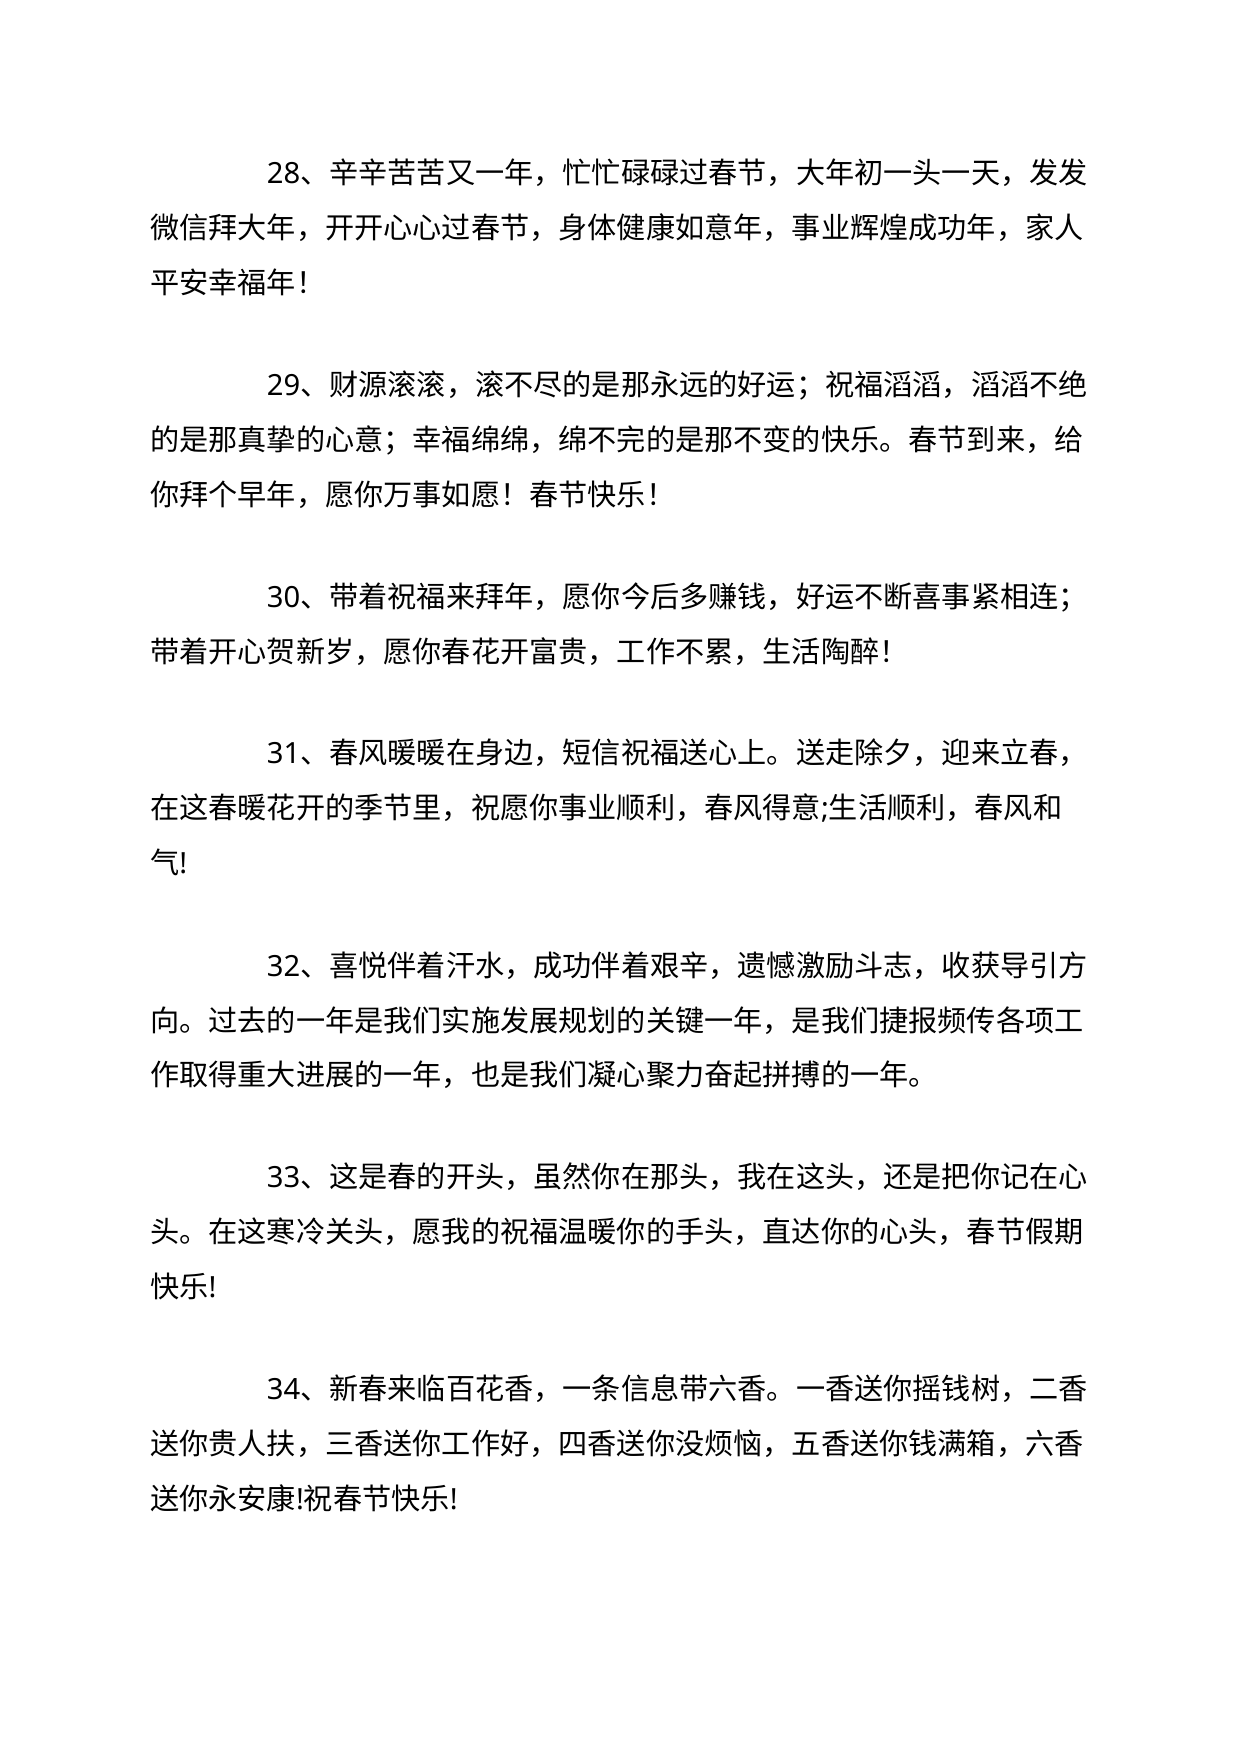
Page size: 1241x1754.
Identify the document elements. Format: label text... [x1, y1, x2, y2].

text 30、带着祝福来拜年，愿你今后多赚钱，好运不断喜事紧相连；带着开心贺新岁，愿你春花开富贵，工作不累，生活陶醉！ [150, 573, 1090, 671]
text 33、这是春的开头，虽然你在那头，我在这头，还是把你记在心头。在这寒冷关头，愿我的祝福温暖你的手头，直达你的心头，春节假期快乐! [150, 1154, 1090, 1306]
text 31、春风暖暖在身边，短信祝福送心上。送走除夕，迎来立春，在这春暖花开的季节里，祝愿你事业顺利，春风得意;生活顺利，春风和气! [150, 730, 1090, 882]
text 28、辛辛苦苦又一年，忙忙碌碌过春节，大年初一头一天，发发微信拜大年，开开心心过春节，身体健康如意年，事业辉煌成功年，家人平安幸福年！ [150, 150, 1090, 302]
text 29、财源滚滚，滚不尽的是那永远的好运；祝福滔滔，滔滔不绝的是那真挚的心意；幸福绵绵，绵不完的是那不变的快乐。春节到来，给你拜个早年，愿你万事如愿！春节快乐！ [150, 362, 1090, 514]
text 32、喜悦伴着汗水，成功伴着艰辛，遗憾激励斗志，收获导引方向。过去的一年是我们实施发展规划的关键一年，是我们捷报频传各项工作取得重大进展的一年，也是我们凝心聚力奋起拼搏的一年。 [150, 942, 1090, 1094]
text 34、新春来临百花香，一条信息带六香。一香送你摇钱树，二香送你贵人扶，三香送你工作好，四香送你没烦恼，五香送你钱满箱，六香送你永安康!祝春节快乐! [150, 1366, 1090, 1518]
